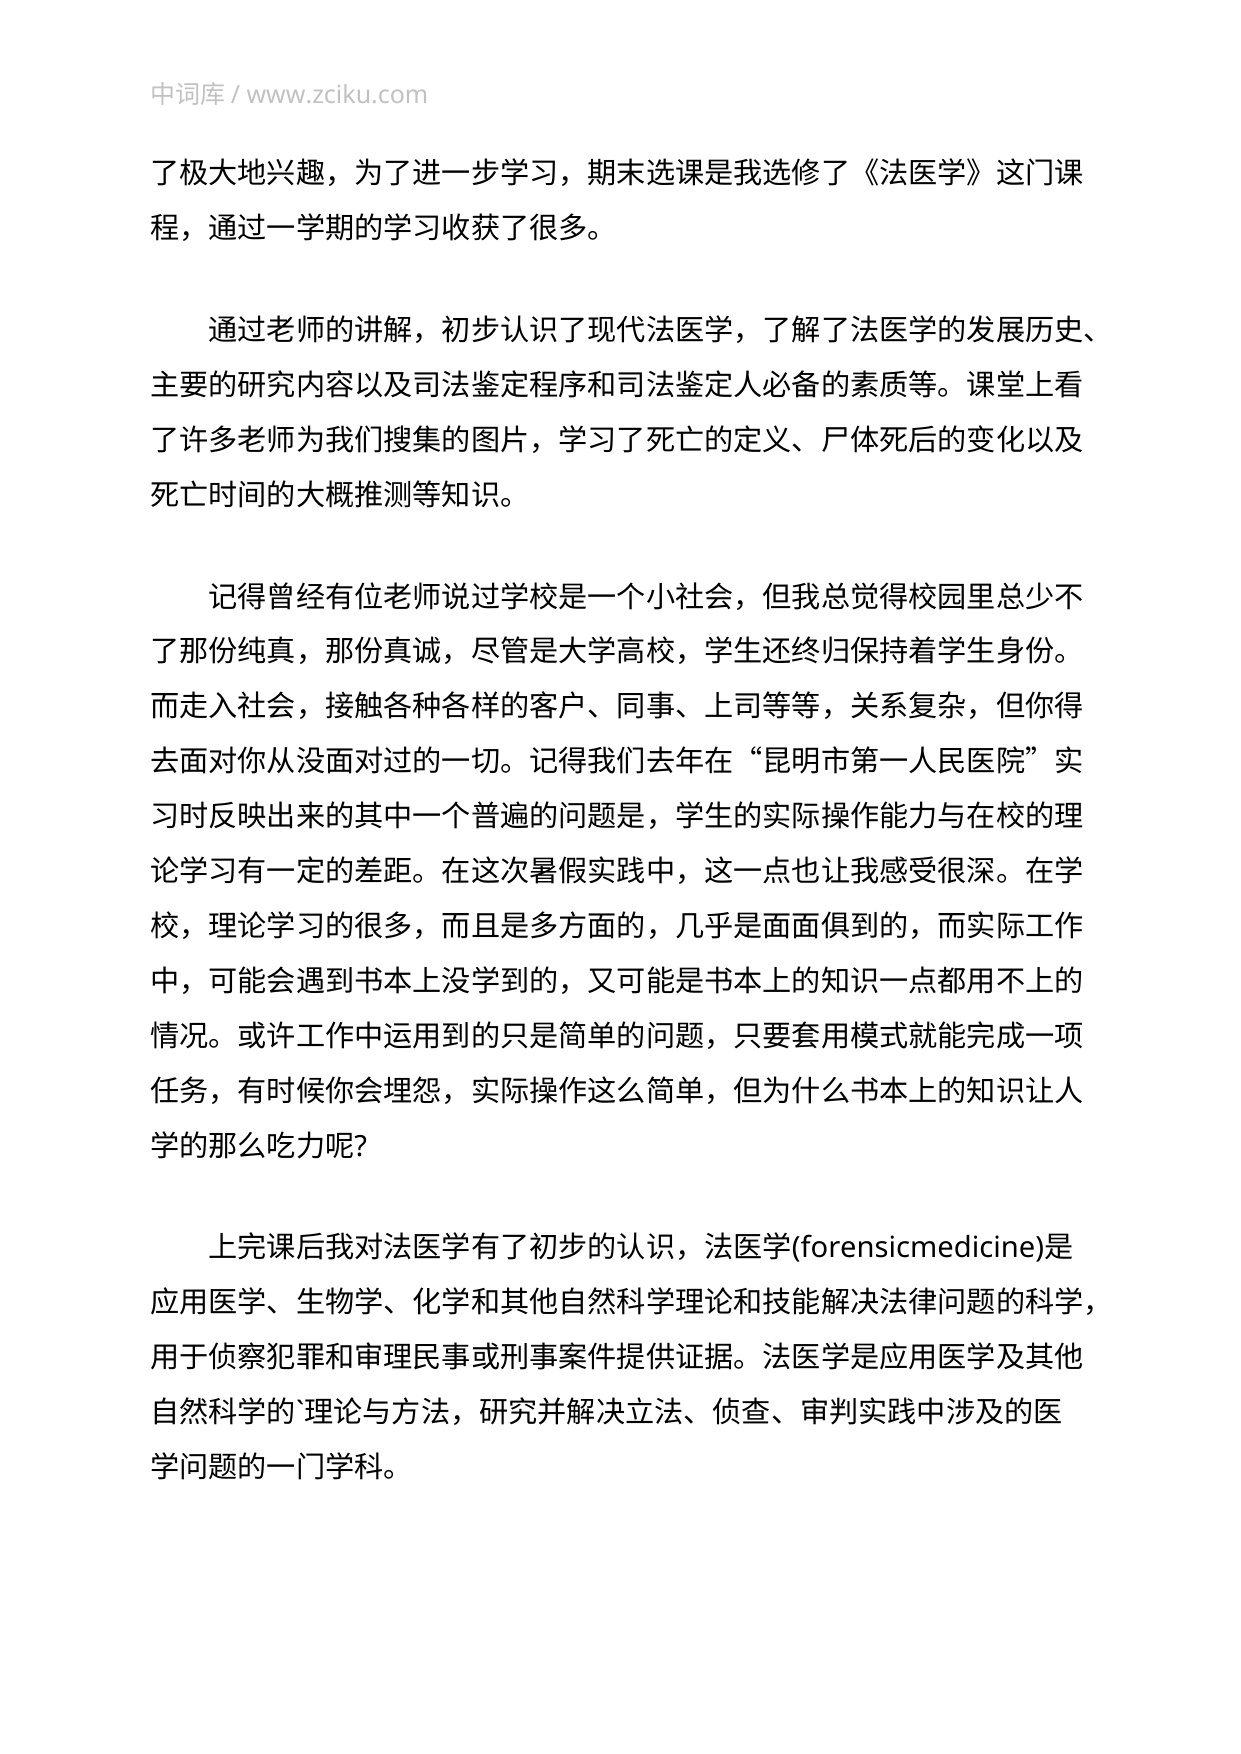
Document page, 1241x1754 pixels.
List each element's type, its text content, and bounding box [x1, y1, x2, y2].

text 上完课后我对法医学有了初步的认识，法医学(forensicmedicine)是应用医学、生物学、化学和其他自然科学理论和技能解决法律问题的科学，用于侦察犯罪和审理民事或刑事案件提供证据。法医学是应用医学及其他自然科学的`理论与方法，研究并解决立法、侦查、审判实践中涉及的医学问题的一门学科。 [150, 1224, 1090, 1486]
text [150, 150, 1090, 247]
text 记得曾经有位老师说过学校是一个小社会，但我总觉得校园里总少不了那份纯真，那份真诚，尽管是大学高校，学生还终归保持着学生身份。而走入社会，接触各种各样的客户、同事、上司等等，关系复杂，但你得去面对你从没面对过的一切。记得我们去年在“昆明市第一人民医院”实习时反映出来的其中一个普遍的问题是，学生的实际操作能力与在校的理论学习有一定的差距。在这次暑假实践中，这一点也让我感受很深。在学校，理论学习的很多，而且是多方面的，几乎是面面俱到的，而实际工作中，可能会遇到书本上没学到的，又可能是书本上的知识一点都用不上的情况。或许工作中运用到的只是简单的问题，只要套用模式就能完成一项任务，有时候你会埋怨，实际操作这么简单，但为什么书本上的知识让人学的那么吃力呢? [150, 573, 1090, 1164]
text 通过老师的讲解，初步认识了现代法医学，了解了法医学的发展历史、主要的研究内容以及司法鉴定程序和司法鉴定人必备的素质等。课堂上看了许多老师为我们搜集的图片，学习了死亡的定义、尸体死后的变化以及死亡时间的大概推测等知识。 [150, 307, 1090, 514]
